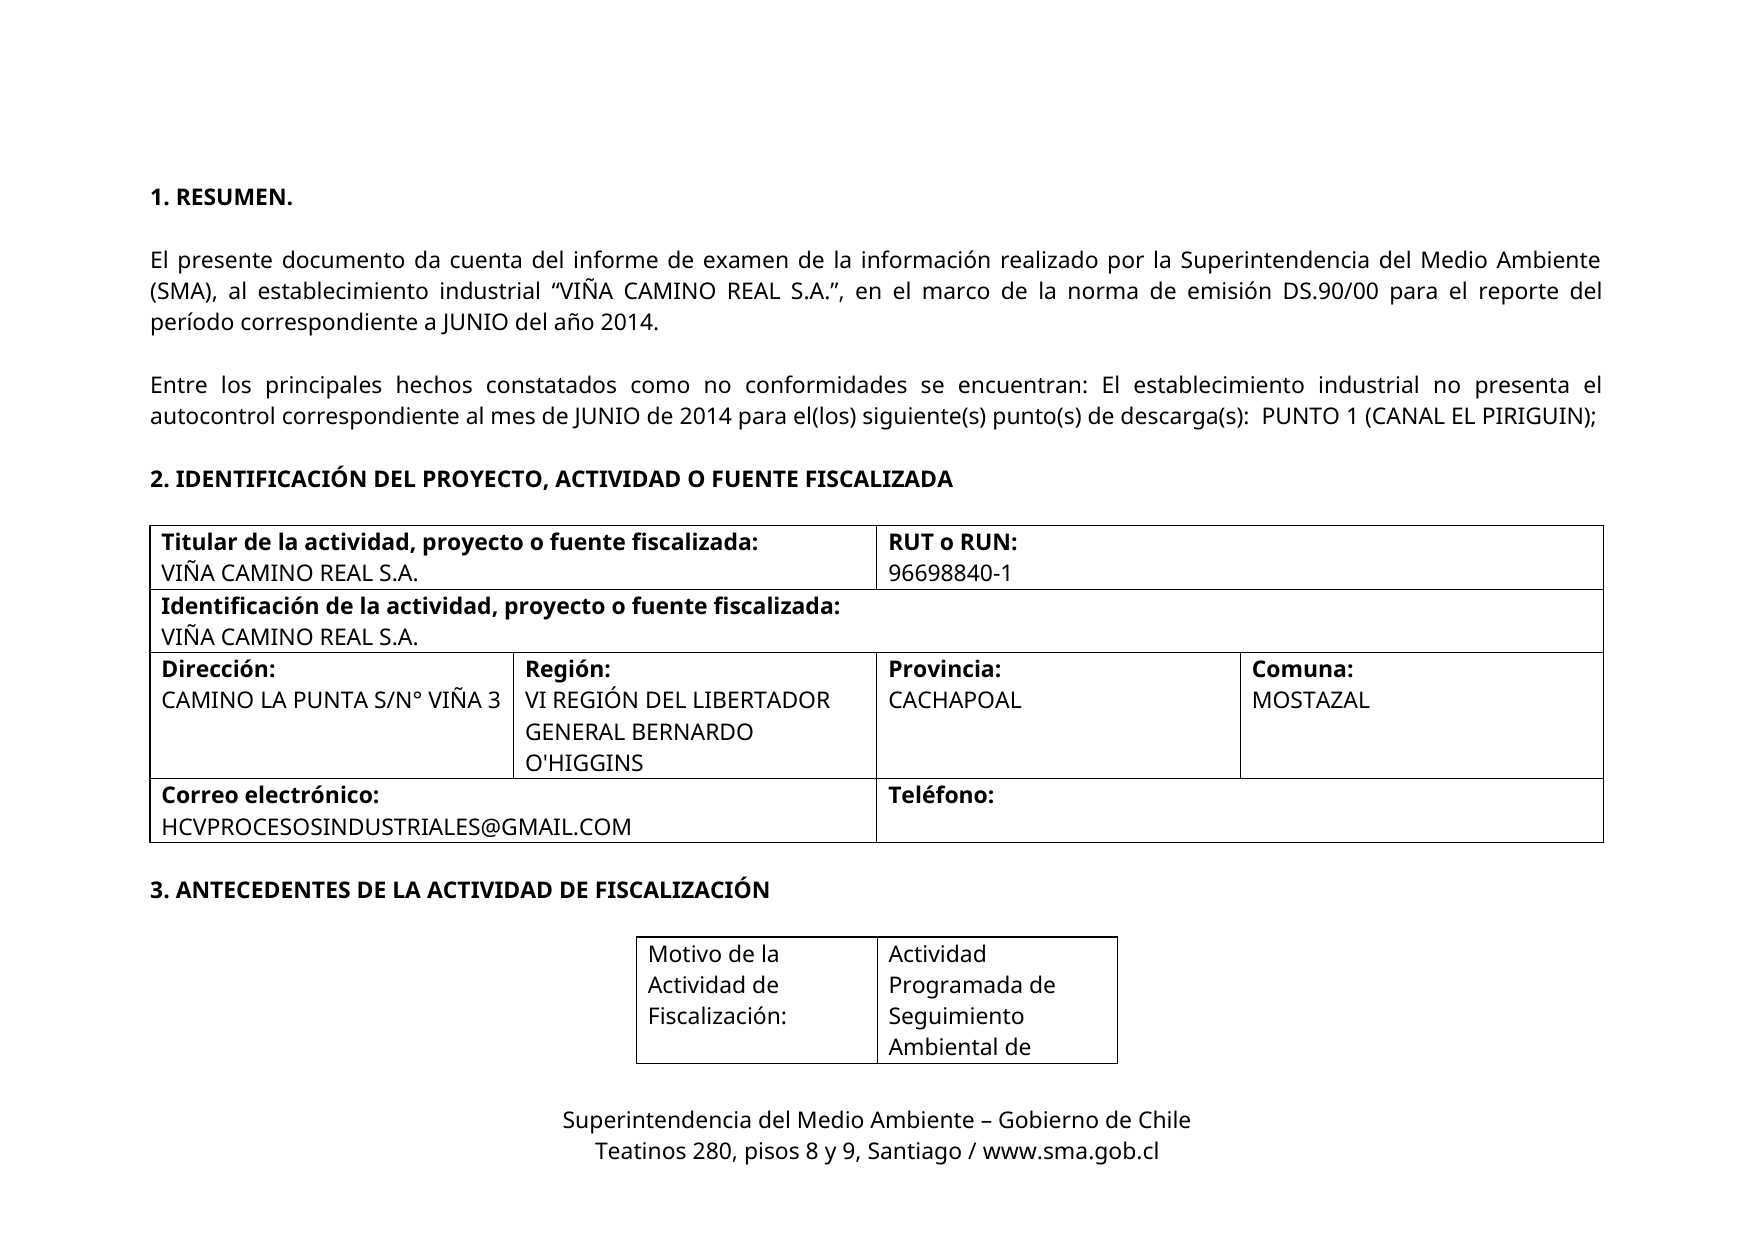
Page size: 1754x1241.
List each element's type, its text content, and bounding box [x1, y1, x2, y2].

table_cell Dirección: CAMINO LA PUNTA S/N° VIÑA 3 [151, 653, 513, 778]
table_cell Región: VI REGIÓN DEL LIBERTADOR GENERAL BERNARDO O'HIGGINS [514, 653, 876, 778]
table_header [878, 938, 1117, 1062]
text Entre los principales hechos constatados como no conformidades se encuentran: El establecimiento industrial no presenta el autocontrol correspondiente al mes de JUNIO de 2014 para el(los) siguiente(s) punto(s) de descarga(s): PUNTO 1 (CANAL EL PIRIGUIN); [150, 337, 1604, 431]
table_cell Comuna: MOSTAZAL [1241, 653, 1603, 778]
text 1. RESUMEN. [150, 150, 1604, 212]
table_cell Correo electrónico: HCVPROCESOSINDUSTRIALES@GMAIL.COM [151, 779, 876, 842]
table_header RUT o RUN: 96698840-1 [877, 526, 1603, 588]
text 3. ANTECEDENTES DE LA ACTIVIDAD DE FISCALIZACIÓN [150, 843, 1604, 905]
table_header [637, 938, 877, 1062]
table_header Titular de la actividad, proyecto o fuente fiscalizada: VIÑA CAMINO REAL S.A. [151, 526, 876, 588]
table_cell Identificación de la actividad, proyecto o fuente fiscalizada: VIÑA CAMINO REAL S.A. [151, 590, 1603, 652]
text El presente documento da cuenta del informe de examen de la información realizado por la Superintendencia del Medio Ambiente (SMA), al establecimiento industrial “VIÑA CAMINO REAL S.A.”, en el marco de la norma de emisión DS.90/00 para el reporte del período correspondiente a JUNIO del año 2014. [150, 212, 1604, 337]
table_cell Teléfono: [877, 779, 1603, 842]
table_cell Provincia: CACHAPOAL [877, 653, 1240, 778]
text 2. IDENTIFICACIÓN DEL PROYECTO, ACTIVIDAD O FUENTE FISCALIZADA [150, 431, 1604, 494]
